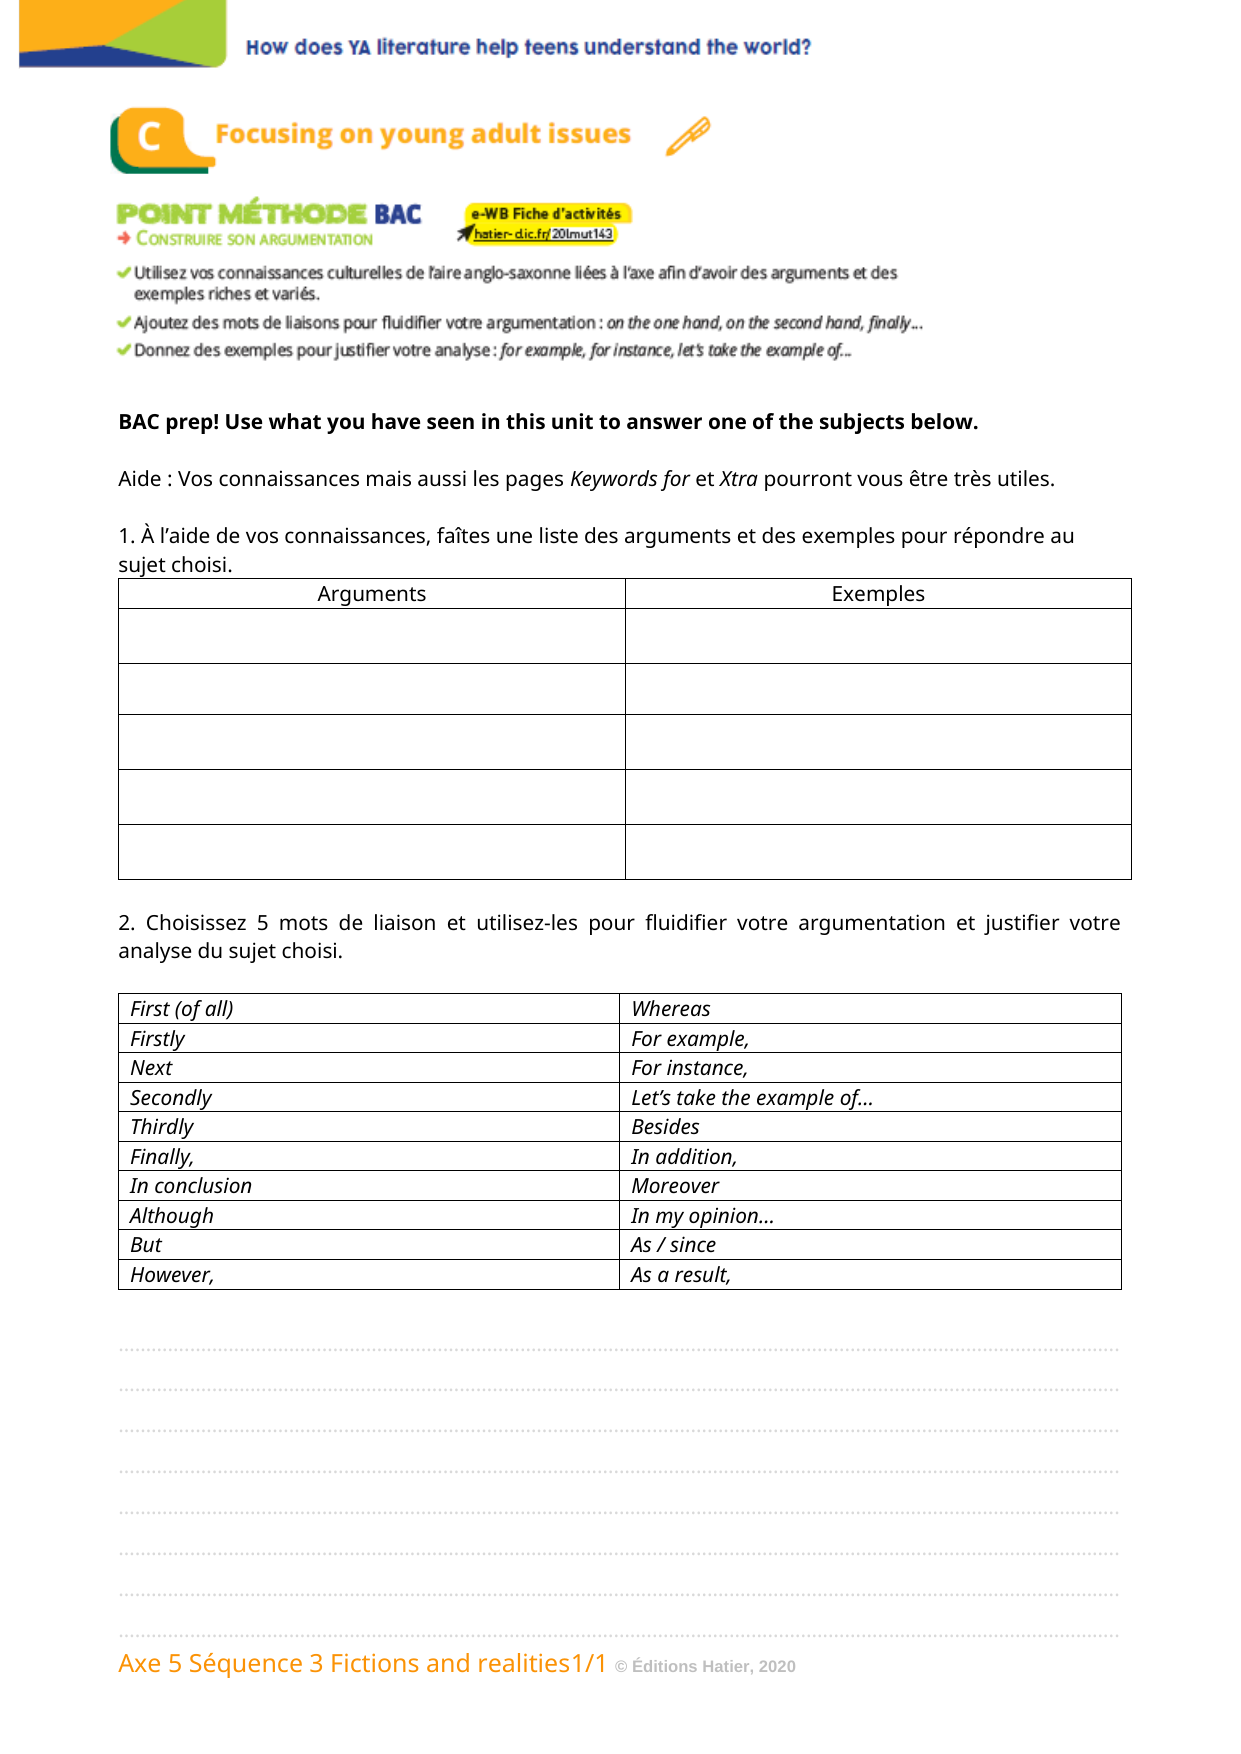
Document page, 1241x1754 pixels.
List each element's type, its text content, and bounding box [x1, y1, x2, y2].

table_cell However, [119, 1260, 619, 1289]
text …………..…………..…………..…………..…………..…………..…………..…………..…………..…………..…………..…………..………….. [118, 1574, 1122, 1603]
table_cell Next [119, 1053, 619, 1082]
table_cell Thirdly [119, 1112, 619, 1141]
text …………..…………..…………..…………..…………..…………..…………..…………..…………..…………..…………..…………..………….. [118, 1369, 1122, 1398]
table_cell [119, 715, 625, 769]
table_cell [626, 609, 1131, 662]
text …………..…………..…………..…………..…………..…………..…………..…………..…………..…………..…………..…………..………….. [118, 1451, 1122, 1480]
table_header Exemples [626, 579, 1131, 608]
table_cell But [119, 1230, 619, 1259]
table_cell [119, 825, 625, 878]
table_cell [626, 770, 1131, 824]
text BAC prep! Use what you have seen in this unit to answer one of the subjects below. [118, 407, 1122, 436]
table_cell As a result, [620, 1260, 1121, 1289]
table_cell [119, 609, 625, 662]
table_cell [119, 770, 625, 824]
table_cell [119, 664, 625, 714]
text …………..…………..…………..…………..…………..…………..…………..…………..…………..…………..…………..…………..………….. [118, 1533, 1122, 1562]
table_cell In addition, [620, 1142, 1121, 1170]
picture [104, 192, 933, 368]
table_cell Firstly [119, 1024, 619, 1052]
table_cell [626, 715, 1131, 769]
text …………..…………..…………..…………..…………..…………..…………..…………..…………..…………..…………..…………..………….. [118, 1411, 1122, 1439]
table_header Whereas [620, 994, 1121, 1023]
text 2. Choisissez 5 mots de liaison et utilisez-les pour fluidifier votre argumentation et justifier votre analyse du sujet choisi. [118, 908, 1122, 965]
table_cell Moreover [620, 1171, 1121, 1200]
table_cell For instance, [620, 1053, 1121, 1082]
table_cell In conclusion [119, 1171, 619, 1200]
text Aide : Vos connaissances mais aussi les pages Keywords for et Xtra pourront vous être très utiles. [118, 464, 1122, 493]
picture [105, 104, 714, 179]
table_cell Besides [620, 1112, 1121, 1141]
text …………..…………..…………..…………..…………..…………..…………..…………..…………..…………..…………..…………..………….. [118, 1615, 1122, 1644]
table_cell Secondly [119, 1083, 619, 1111]
table_cell Let’s take the example of… [620, 1083, 1121, 1111]
table_cell [626, 825, 1131, 878]
table_cell Finally, [119, 1142, 619, 1170]
table_cell [626, 664, 1131, 714]
table_cell As / since [620, 1230, 1121, 1259]
table_header Arguments [119, 579, 625, 608]
table_header First (of all) [119, 994, 619, 1023]
text 1. À l’aide de vos connaissances, faîtes une liste des arguments et des exemples pour répondre au sujet choisi. [118, 521, 1122, 578]
table_cell Although [119, 1201, 619, 1229]
table_cell For example, [620, 1024, 1121, 1052]
text …………..…………..…………..…………..…………..…………..…………..…………..…………..…………..…………..…………..………….. [118, 1492, 1122, 1521]
table_cell In my opinion… [620, 1201, 1121, 1229]
picture [18, 0, 822, 69]
text …………..…………..…………..…………..…………..…………..…………..…………..…………..…………..…………..…………..………….. [118, 1329, 1122, 1357]
